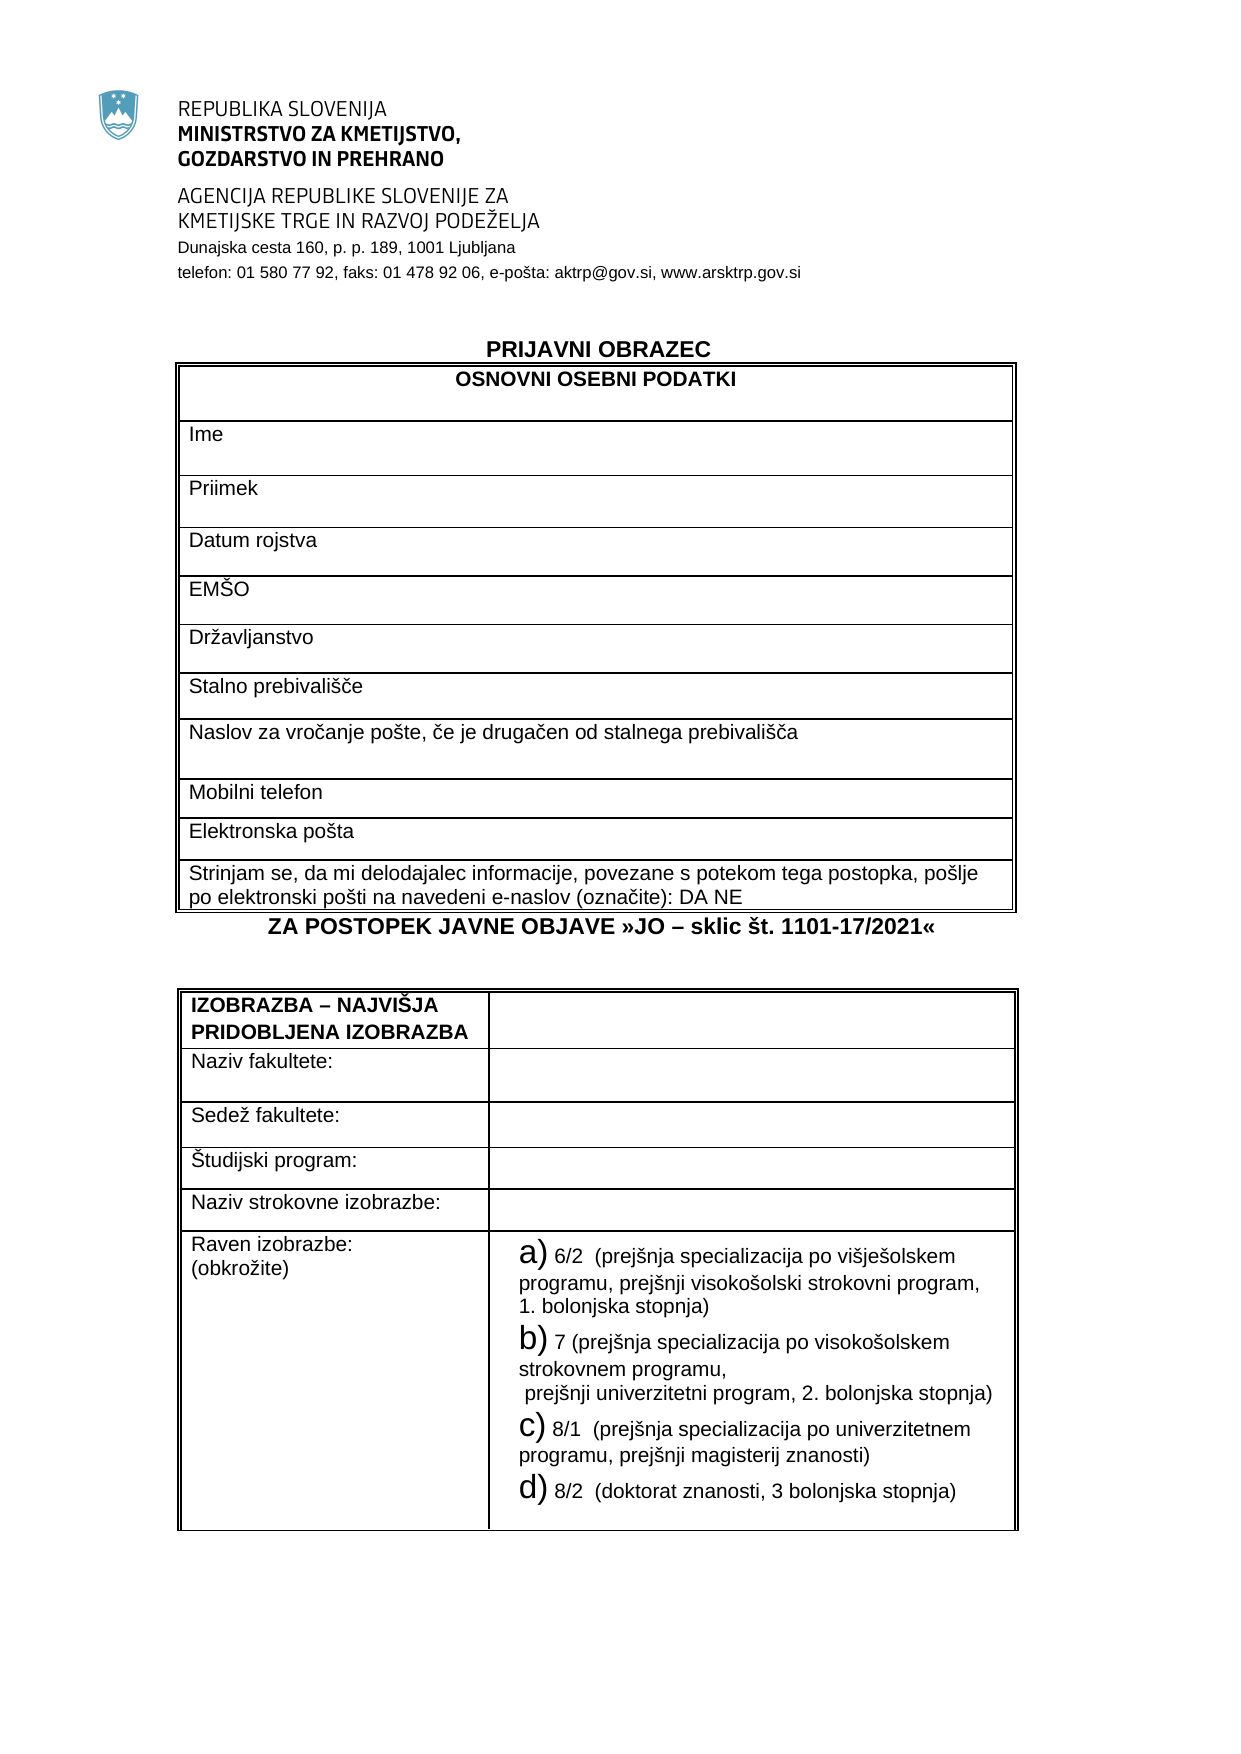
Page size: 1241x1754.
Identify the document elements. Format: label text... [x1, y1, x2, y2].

table_cell Naziv fakultete: [182, 1049, 488, 1101]
table_cell [490, 1049, 1014, 1101]
table_cell Državljanstvo [180, 625, 1012, 672]
table_cell Sedež fakultete: [182, 1103, 488, 1147]
table_cell [490, 1148, 1014, 1188]
table_cell [490, 1190, 1014, 1230]
text ZA POSTOPEK JAVNE OBJAVE »JO – sklic št. 1101-17/2021« [177, 913, 1019, 940]
table_cell Datum rojstva [180, 528, 1012, 575]
table_cell Raven izobrazbe: (obkrožite) [182, 1232, 488, 1529]
table_cell [490, 1103, 1014, 1147]
table_cell Ime [180, 422, 1012, 474]
table_cell Stalno prebivališče [180, 674, 1012, 718]
table_cell Študijski program: [182, 1148, 488, 1188]
table_cell EMŠO [180, 577, 1012, 623]
table_cell Elektronska pošta [180, 819, 1012, 859]
text PRIJAVNI OBRAZEC [177, 336, 1019, 362]
table_cell Strinjam se, da mi delodajalec informacije, povezane s potekom tega postopka, pošlje po elektronski pošti na navedeni e-naslov (označite): DA NE [180, 861, 1012, 909]
table_header IZOBRAZBA – najvišja pridobljena izobrazba [182, 993, 488, 1048]
table_cell Mobilni telefon [180, 780, 1012, 817]
table_header OSNOVNI OSEBNI PODATKI [180, 367, 1012, 420]
table_cell Naslov za vročanje pošte, če je drugačen od stalnega prebivališča [180, 720, 1012, 778]
table_cell Naziv strokovne izobrazbe: [182, 1190, 488, 1230]
table_header [490, 993, 1014, 1048]
table_cell Priimek [180, 476, 1012, 527]
table_cell a) 6/2 (prejšnja specializacija po višješolskem programu, prejšnji visokošolski strokovni program, 1. bolonjska stopnja) b) 7 (prejšnja specializacija po visokošolskem strokovnem programu, prejšnji univerzitetni program, 2. bolonjska stopnja) c) 8/1 (prejšnja specializacija po univerzitetnem programu, prejšnji magisterij znanosti) d) 8/2 (doktorat znanosti, 3 bolonjska stopnja) [490, 1232, 1014, 1529]
